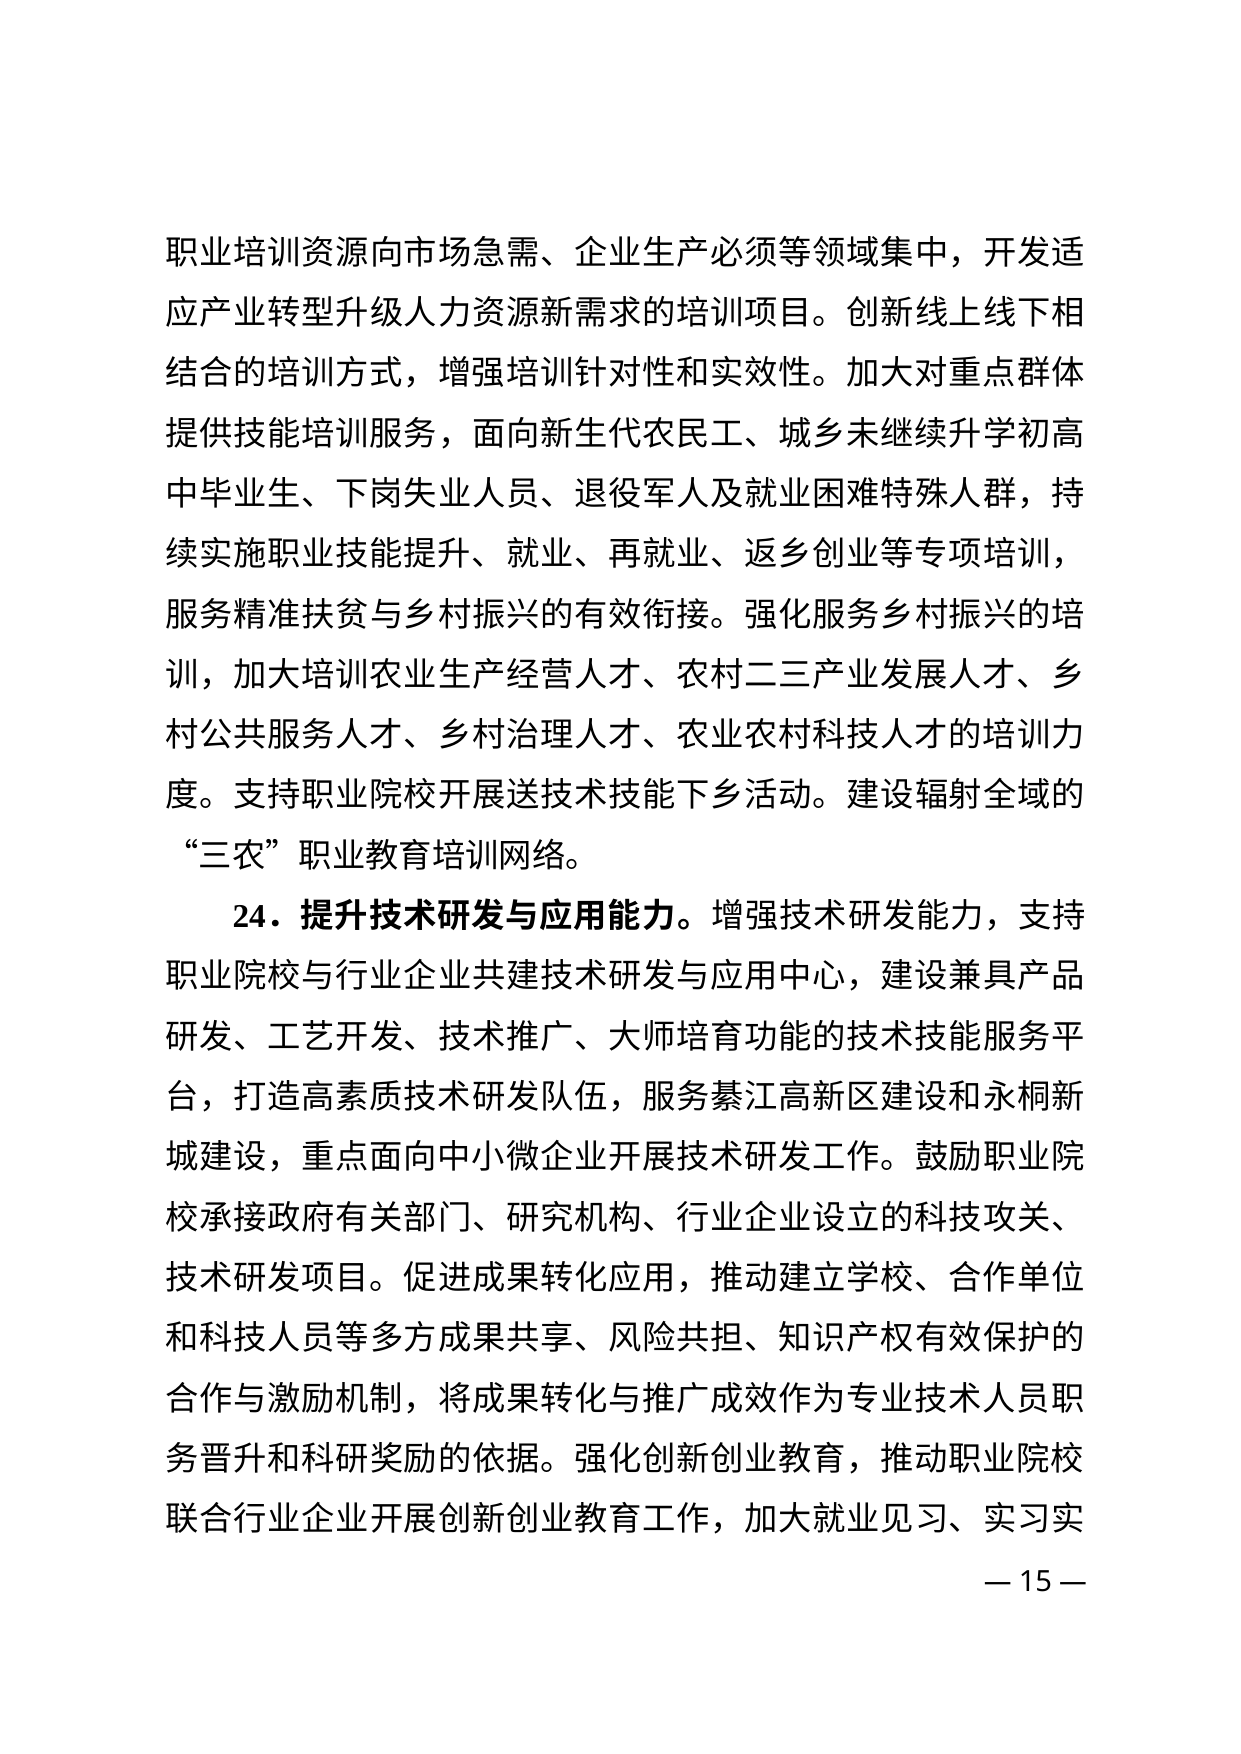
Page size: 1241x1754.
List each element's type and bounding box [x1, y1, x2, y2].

text [165, 219, 1087, 883]
text [165, 883, 1087, 1546]
